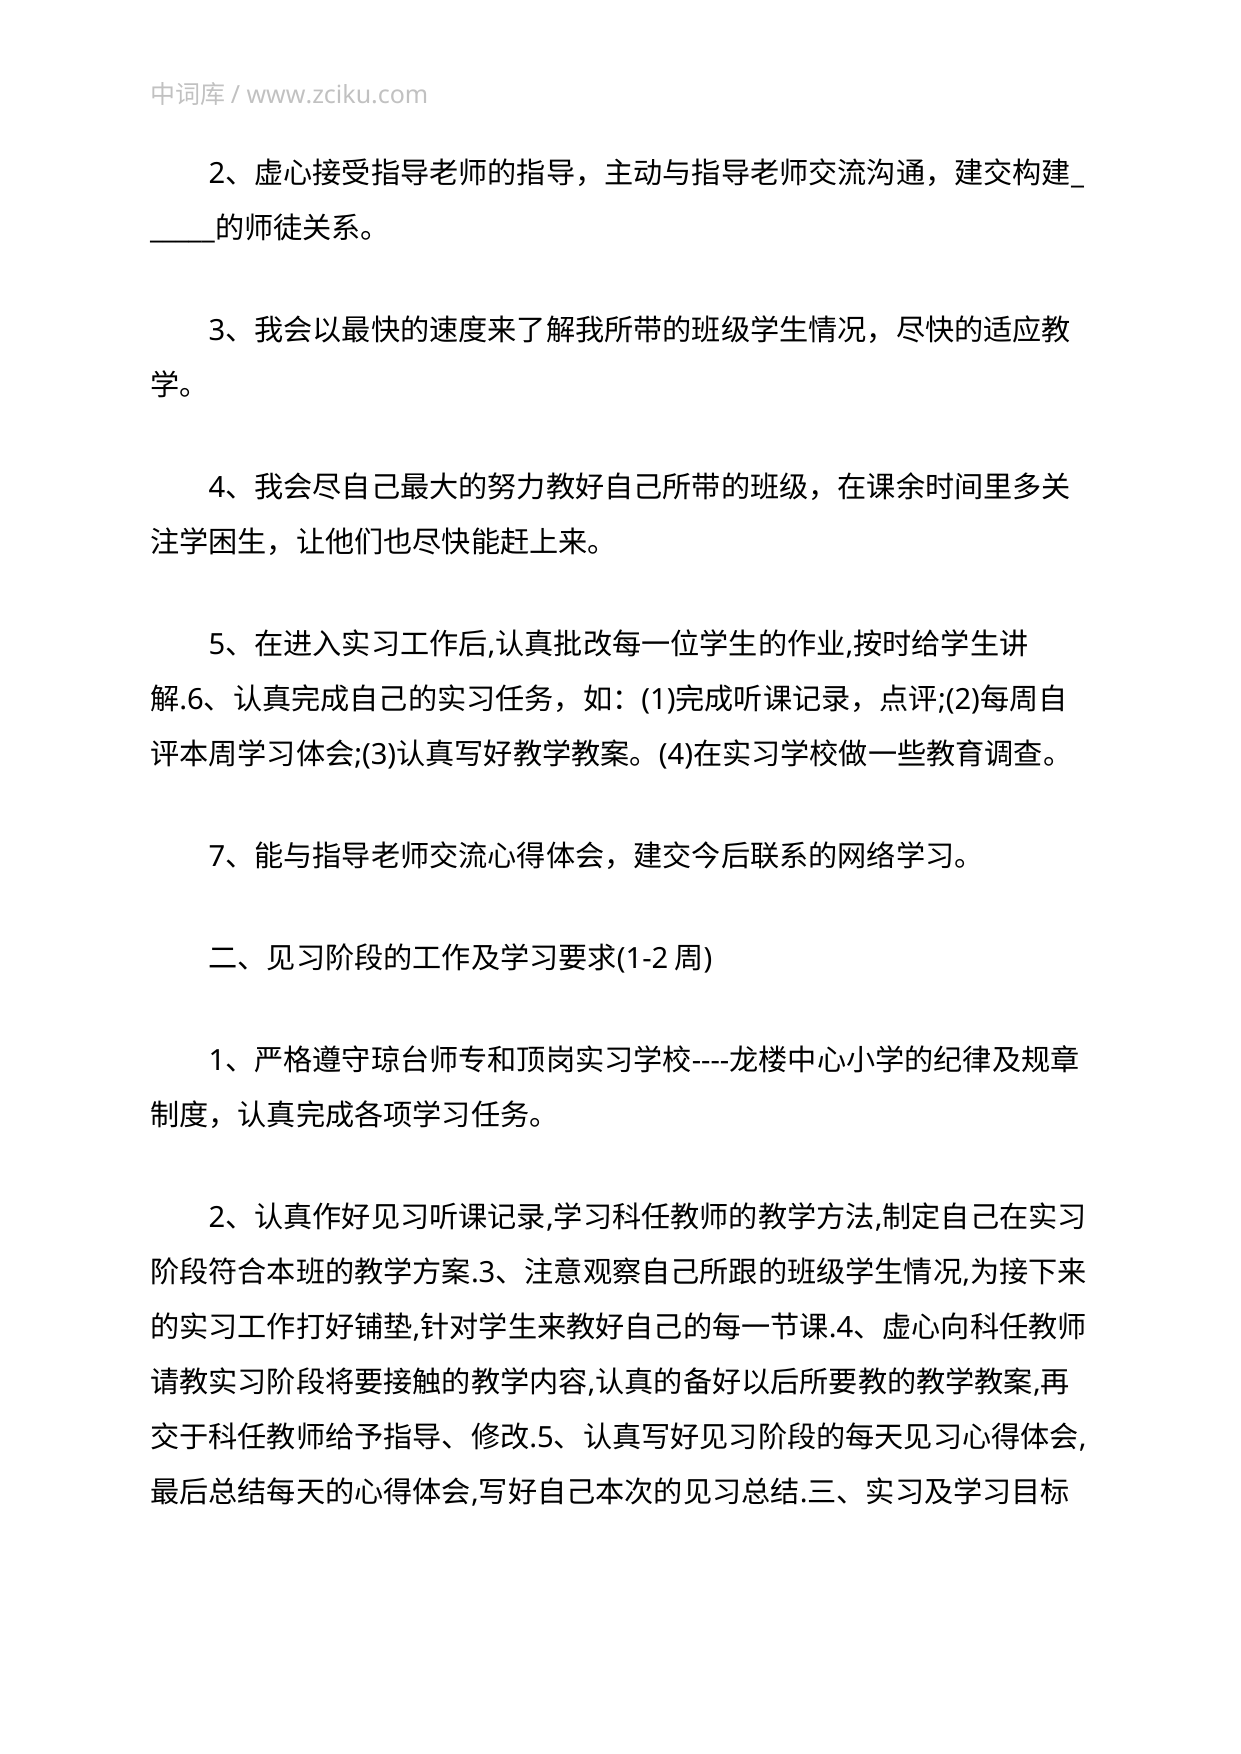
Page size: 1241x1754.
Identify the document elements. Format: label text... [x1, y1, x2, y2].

text 2、认真作好见习听课记录,学习科任教师的教学方法,制定自己在实习阶段符合本班的教学方案.3、注意观察自己所跟的班级学生情况,为接下来的实习工作打好铺垫,针对学生来教好自己的每一节课.4、虚心向科任教师请教实习阶段将要接触的教学内容,认真的备好以后所要教的教学教案,再交于科任教师给予指导、修改.5、认真写好见习阶段的每天见习心得体会,最后总结每天的心得体会,写好自己本次的见习总结.三、实习及学习目标 [150, 1193, 1090, 1511]
text 1、严格遵守琼台师专和顶岗实习学校----龙楼中心小学的纪律及规章制度，认真完成各项学习任务。 [150, 1036, 1090, 1134]
text 3、我会以最快的速度来了解我所带的班级学生情况，尽快的适应教学。 [150, 307, 1090, 404]
text 7、能与指导老师交流心得体会，建交今后联系的网络学习。 [150, 832, 1090, 875]
text 2、虚心接受指导老师的指导，主动与指导老师交流沟通，建交构建______的师徒关系。 [150, 150, 1090, 247]
text 二、见习阶段的工作及学习要求(1-2周) [150, 934, 1090, 977]
text 4、我会尽自己最大的努力教好自己所带的班级，在课余时间里多关注学困生，让他们也尽快能赶上来。 [150, 464, 1090, 561]
text 5、在进入实习工作后,认真批改每一位学生的作业,按时给学生讲解.6、认真完成自己的实习任务，如：(1)完成听课记录，点评;(2)每周自评本周学习体会;(3)认真写好教学教案。(4)在实习学校做一些教育调查。 [150, 621, 1090, 773]
